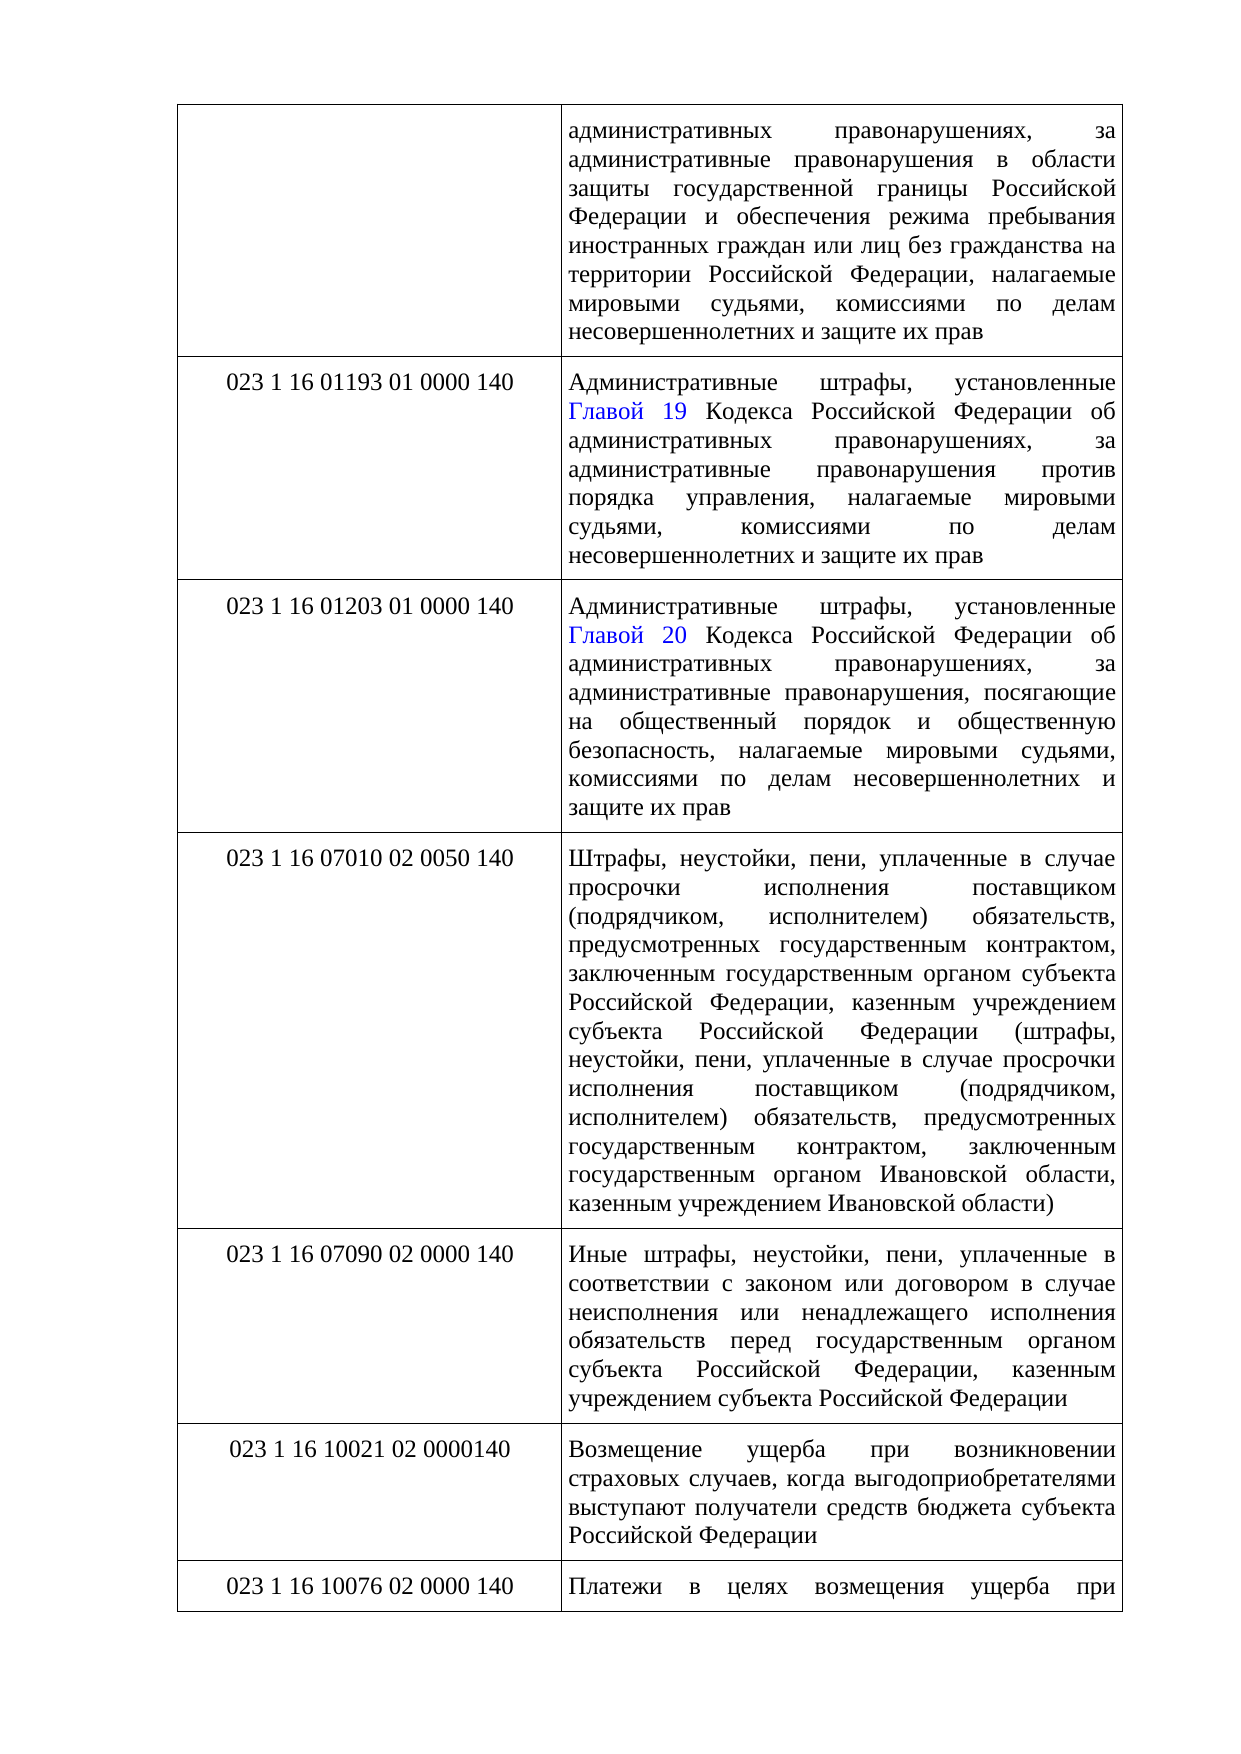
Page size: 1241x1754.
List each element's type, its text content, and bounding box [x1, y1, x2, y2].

table_cell Административные штрафы, установленные Главой 19 Кодекса Российской Федерации об административных правонарушениях, за административные правонарушения против порядка управления, налагаемые мировыми судьями, комиссиями по делам несовершеннолетних и защите их прав [562, 357, 1122, 579]
table_cell Штрафы, неустойки, пени, уплаченные в случае просрочки исполнения поставщиком (подрядчиком, исполнителем) обязательств, предусмотренных государственным контрактом, заключенным государственным органом субъекта Российской Федерации, казенным учреждением субъекта Российской Федерации (штрафы, неустойки, пени, уплаченные в случае просрочки исполнения поставщиком (подрядчиком, исполнителем) обязательств, предусмотренных государственным контрактом, заключенным государственным органом Ивановской области, казенным учреждением Ивановской области) [562, 833, 1122, 1228]
table_cell 023 1 16 01203 01 0000 140 [178, 580, 561, 832]
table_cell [562, 1561, 1122, 1611]
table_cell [178, 105, 561, 356]
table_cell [562, 105, 1122, 356]
table_cell 023 1 16 10021 02 0000140 [178, 1424, 561, 1560]
table_cell Иные штрафы, неустойки, пени, уплаченные в соответствии с законом или договором в случае неисполнения или ненадлежащего исполнения обязательств перед государственным органом субъекта Российской Федерации, казенным учреждением субъекта Российской Федерации [562, 1229, 1122, 1422]
table_cell 023 1 16 07010 02 0050 140 [178, 833, 561, 1228]
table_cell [178, 1561, 561, 1611]
table_cell 023 1 16 07090 02 0000 140 [178, 1229, 561, 1422]
table_cell 023 1 16 01193 01 0000 140 [178, 357, 561, 579]
table_cell Административные штрафы, установленные Главой 20 Кодекса Российской Федерации об административных правонарушениях, за административные правонарушения, посягающие на общественный порядок и общественную безопасность, налагаемые мировыми судьями, комиссиями по делам несовершеннолетних и защите их прав [562, 580, 1122, 832]
table_cell Возмещение ущерба при возникновении страховых случаев, когда выгодоприобретателями выступают получатели средств бюджета субъекта Российской Федерации [562, 1424, 1122, 1560]
